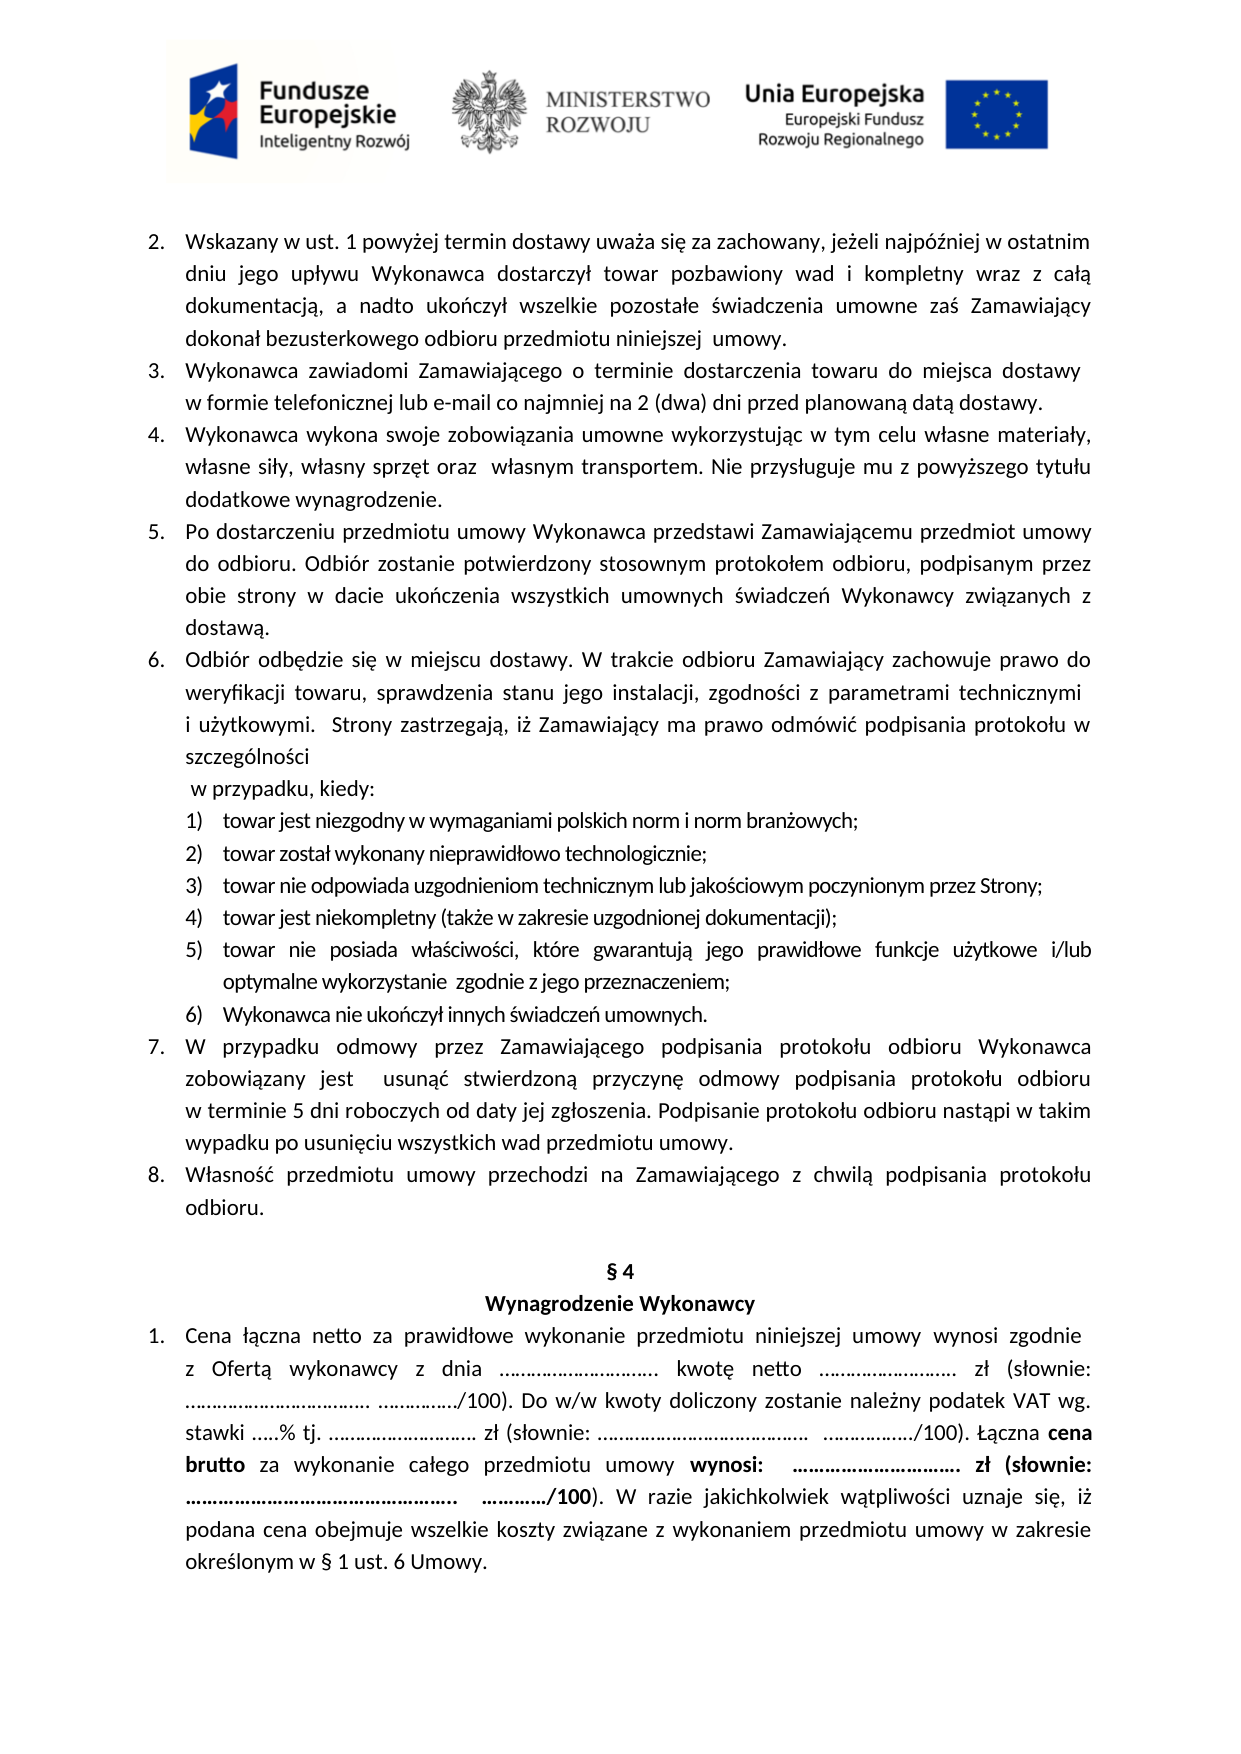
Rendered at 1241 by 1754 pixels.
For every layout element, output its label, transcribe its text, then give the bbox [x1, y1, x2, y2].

list towar jest niezgodny w wymaganiami polskich norm i norm branżowych; [185, 807, 1093, 834]
list towar został wykonany nieprawidłowo technologicznie; [185, 839, 1093, 867]
list Wykonawca wykona swoje zobowiązania umowne wykorzystując w tym celu własne materiały, własne siły, własny sprzęt oraz własnym transportem. Nie przysługuje mu z powyższego tytułu dodatkowe wynagrodzenie. [148, 420, 1093, 513]
list towar jest niekompletny (także w zakresie uzgodnionej dokumentacji); [185, 903, 1093, 931]
text Wynagrodzenie Wykonawcy [148, 1289, 1093, 1317]
list Wskazany w ust. 1 powyżej termin dostawy uważa się za zachowany, jeżeli najpóźniej w ostatnim dniu jego upływu Wykonawca dostarczył towar pozbawiony wad i kompletny wraz z całą dokumentacją, a nadto ukończył wszelkie pozostałe świadczenia umowne zaś Zamawiający dokonał bezusterkowego odbioru przedmiotu niniejszej umowy. [148, 227, 1093, 352]
picture [147, 29, 1093, 200]
list Wykonawca nie ukończył innych świadczeń umownych. [185, 1000, 1093, 1028]
list W przypadku odmowy przez Zamawiającego podpisania protokołu odbioru Wykonawca zobowiązany jest usunąć stwierdzoną przyczynę odmowy podpisania protokołu odbioru w terminie 5 dni roboczych od daty jej zgłoszenia. Podpisanie protokołu odbioru nastąpi w takim wypadku po usunięciu wszystkich wad przedmiotu umowy. [148, 1032, 1093, 1156]
text § 4 [148, 1257, 1093, 1285]
list Odbiór odbędzie się w miejscu dostawy. W trakcie odbioru Zamawiający zachowuje prawo do weryfikacji towaru, sprawdzenia stanu jego instalacji, zgodności z parametrami technicznymi i użytkowymi. Strony zastrzegają, iż Zamawiający ma prawo odmówić podpisania protokołu w szczególności w przypadku, kiedy: [148, 646, 1093, 802]
list Wykonawca zawiadomi Zamawiającego o terminie dostarczenia towaru do miejsca dostawy w formie telefonicznej lub e-mail co najmniej na 2 (dwa) dni przed planowaną datą dostawy. [148, 356, 1093, 416]
list Po dostarczeniu przedmiotu umowy Wykonawca przedstawi Zamawiającemu przedmiot umowy do odbioru. Odbiór zostanie potwierdzony stosownym protokołem odbioru, podpisanym przez obie strony w dacie ukończenia wszystkich umownych świadczeń Wykonawcy związanych z dostawą. [148, 517, 1093, 641]
list Własność przedmiotu umowy przechodzi na Zamawiającego z chwilą podpisania protokołu odbioru. [148, 1161, 1093, 1221]
list towar nie odpowiada uzgodnieniom technicznym lub jakościowym poczynionym przez Strony; [185, 871, 1093, 899]
list towar nie posiada właściwości, które gwarantują jego prawidłowe funkcje użytkowe i/lub optymalne wykorzystanie zgodnie z jego przeznaczeniem; [185, 935, 1093, 996]
list Cena łączna netto za prawidłowe wykonanie przedmiotu niniejszej umowy wynosi zgodnie z Ofertą wykonawcy z dnia ………………………... kwotę netto …………………….. zł (słownie: …………………………….. ……………/100). Do w/w kwoty doliczony zostanie należny podatek VAT wg. stawki …..% tj. ………………………. zł (słownie: …………………………………. ……………../100). Łączna cena brutto za wykonanie całego przedmiotu umowy wynosi: …………………………. zł (słownie: ………………………………………….. …………/100). W razie jakichkolwiek wątpliwości uznaje się, iż podana cena obejmuje wszelkie koszty związane z wykonaniem przedmiotu umowy w zakresie określonym w § 1 ust. 6 Umowy. [148, 1322, 1093, 1575]
